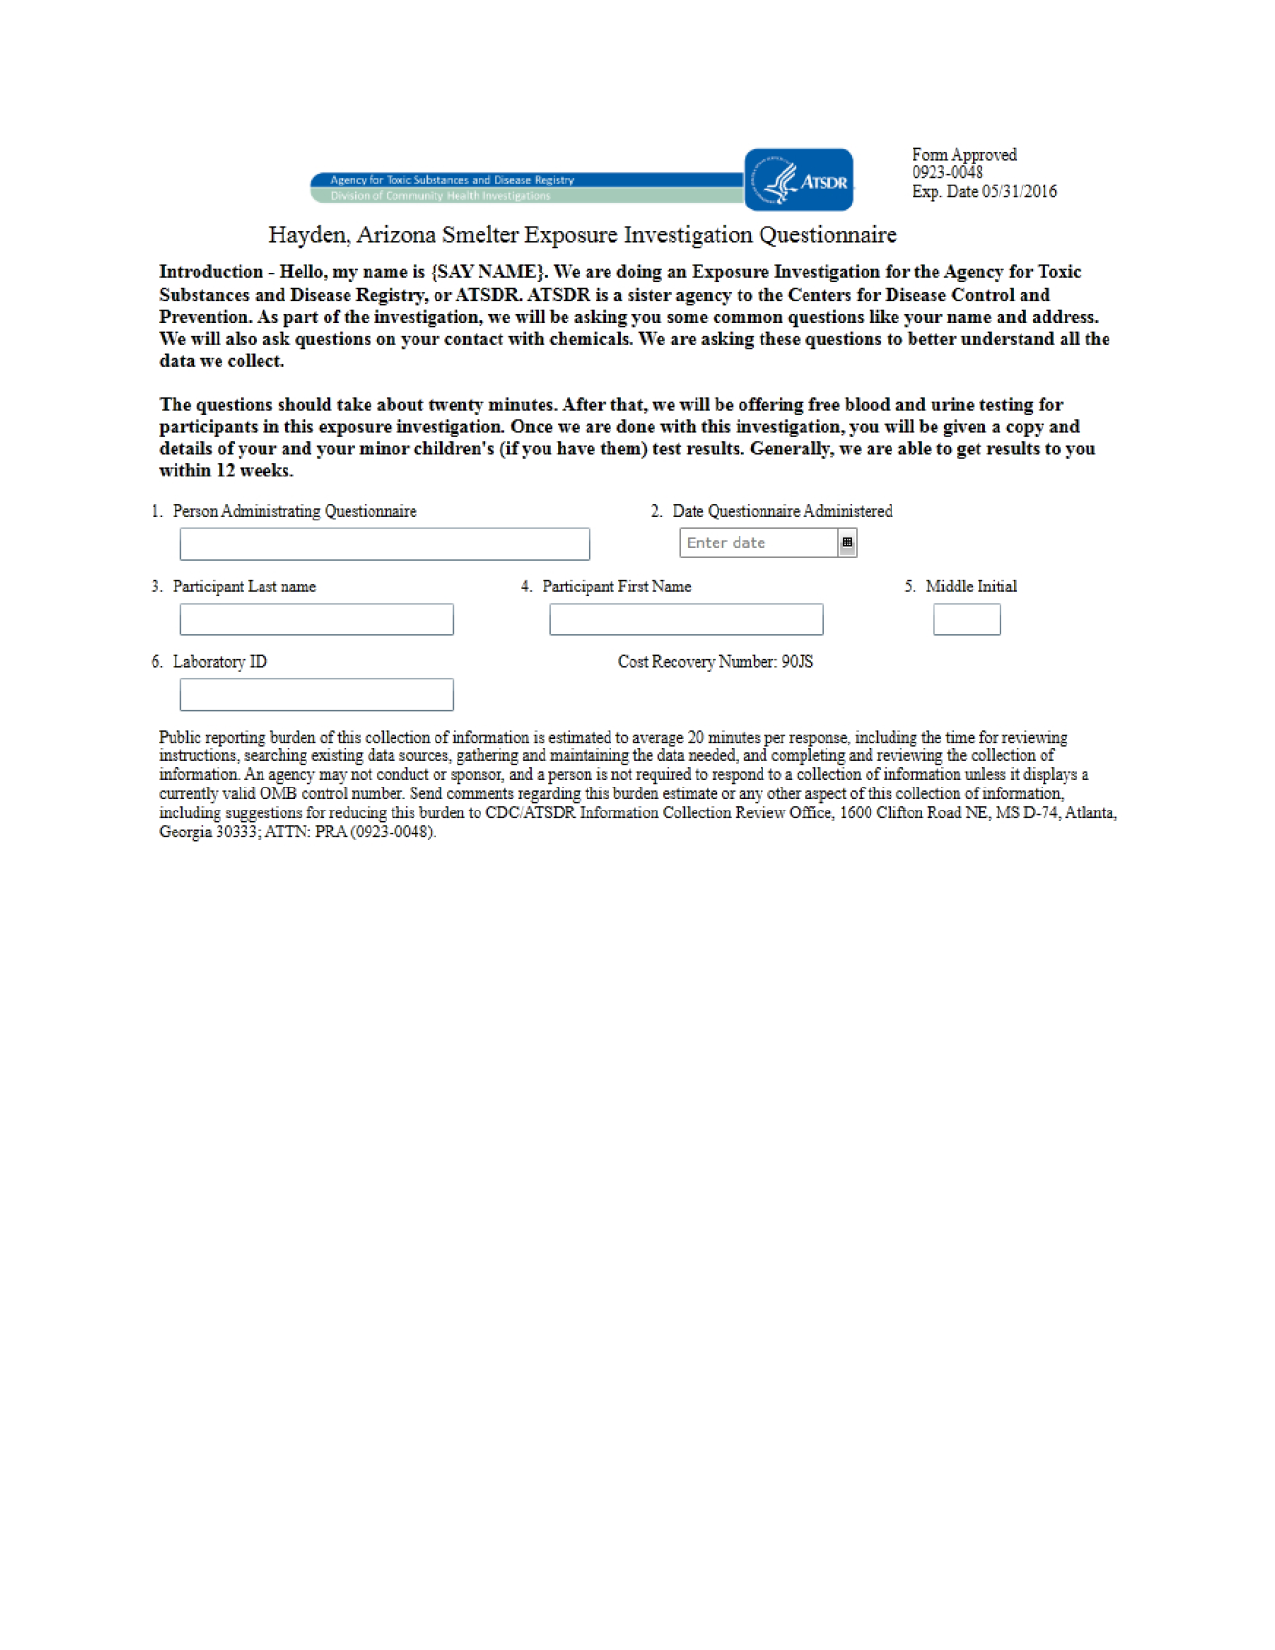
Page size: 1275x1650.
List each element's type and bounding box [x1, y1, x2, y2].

picture [112, 112, 1163, 875]
